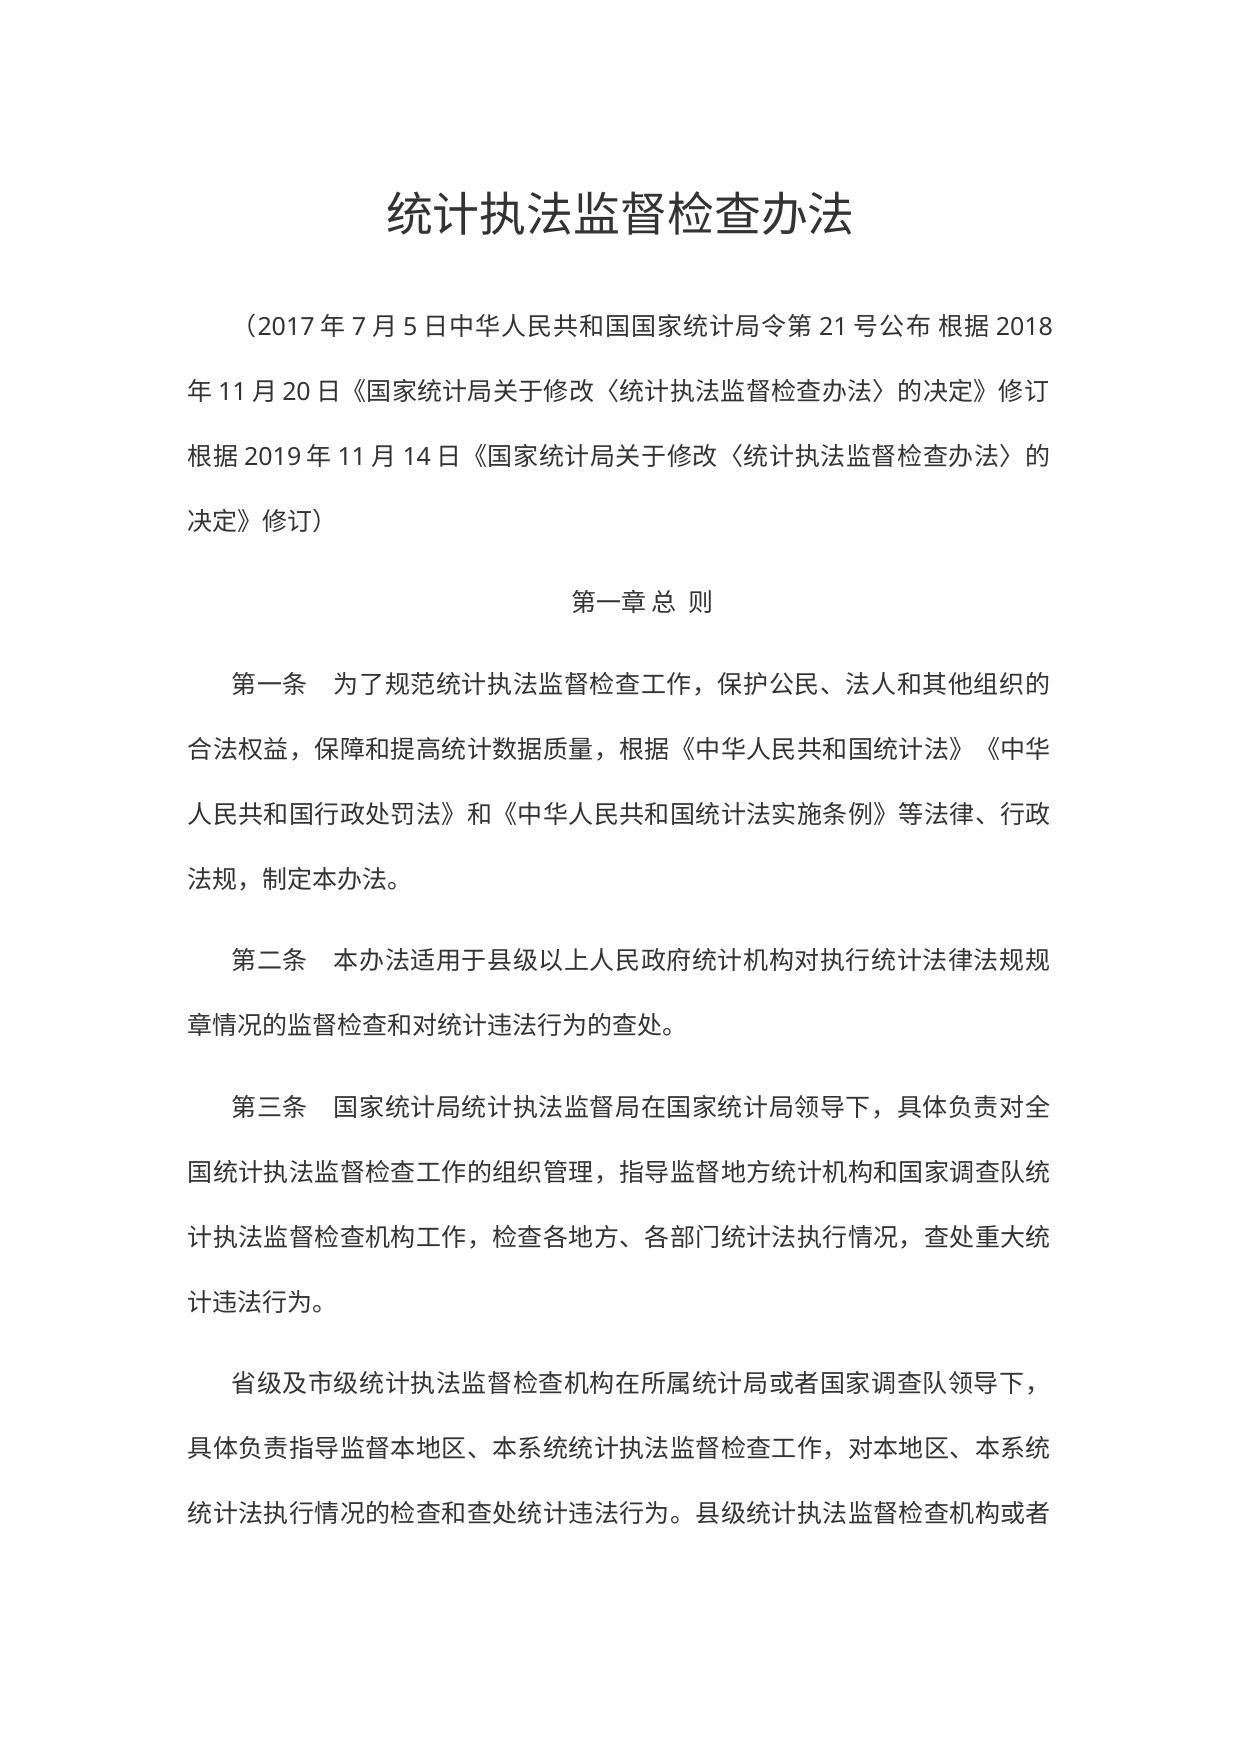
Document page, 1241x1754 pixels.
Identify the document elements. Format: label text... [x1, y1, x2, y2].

text 第一章 总 则 [187, 568, 1053, 633]
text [187, 1349, 1053, 1544]
text （2017年7月5日中华人民共和国国家统计局令第21号公布 根据2018年11月20日《国家统计局关于修改〈统计执法监督检查办法〉的决定》修订 根据2019年11月14日《国家统计局关于修改〈统计执法监督检查办法〉的决定》修订） [187, 292, 1053, 552]
text 第一条 为了规范统计执法监督检查工作，保护公民、法人和其他组织的合法权益，保障和提高统计数据质量，根据《中华人民共和国统计法》《中华人民共和国行政处罚法》和《中华人民共和国统计法实施条例》等法律、行政法规，制定本办法。 [187, 650, 1053, 910]
text 第三条 国家统计局统计执法监督局在国家统计局领导下，具体负责对全国统计执法监督检查工作的组织管理，指导监督地方统计机构和国家调查队统计执法监督检查机构工作，检查各地方、各部门统计法执行情况，查处重大统计违法行为。 [187, 1073, 1053, 1333]
subtitle 统计执法监督检查办法 [187, 162, 1053, 259]
text 第二条 本办法适用于县级以上人民政府统计机构对执行统计法律法规规章情况的监督检查和对统计违法行为的查处。 [187, 926, 1053, 1056]
